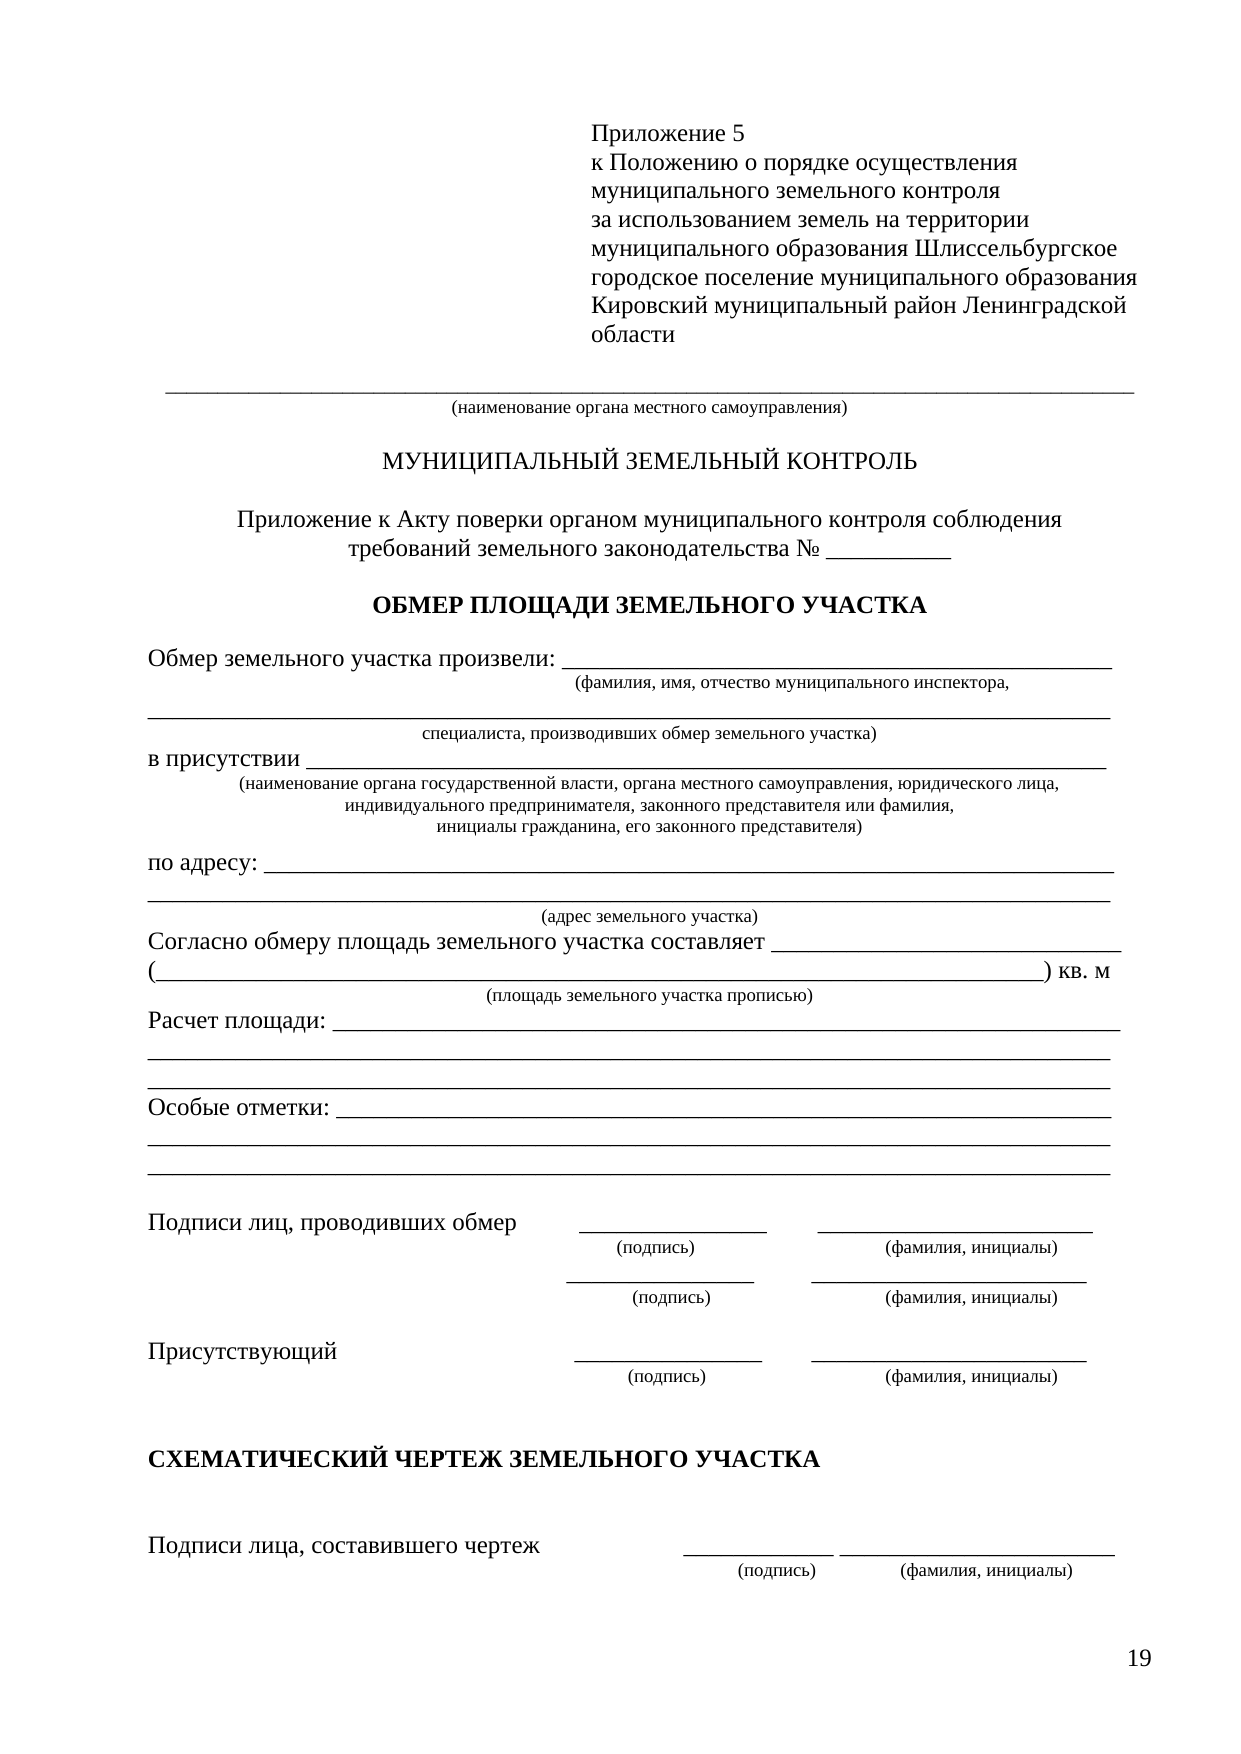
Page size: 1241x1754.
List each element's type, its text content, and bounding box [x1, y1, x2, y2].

text _____________________________________________________________________________ [148, 876, 1152, 905]
text (адрес земельного участка) [148, 905, 1152, 926]
text индивидуального предпринимателя, законного представителя или фамилия, [148, 793, 1152, 815]
text специалиста, производивших обмер земельного участка) [148, 722, 1152, 743]
text (подпись) (фамилия, инициалы) [148, 1365, 1152, 1386]
text Согласно обмеру площадь земельного участка составляет ____________________________ [148, 926, 1152, 955]
text (подпись) (фамилия, инициалы) [148, 1559, 1152, 1581]
text Обмер земельного участка произвели: ____________________________________________ [148, 643, 1152, 671]
text МУНИЦИПАЛЬНЫЙ ЗЕМЕЛЬНЫЙ КОНТРОЛЬ [148, 446, 1152, 475]
text _____________________________________________________________________________ [148, 1063, 1152, 1092]
text (наименование органа государственной власти, органа местного самоуправления, юридического лица, [148, 772, 1152, 793]
text _____________________________________________________________________________ [148, 1121, 1152, 1149]
text по адресу: ____________________________________________________________________ [148, 847, 1152, 876]
text Расчет площади: _______________________________________________________________ [148, 1006, 1152, 1034]
text (наименование органа местного самоуправления) [148, 396, 1152, 418]
text требований земельного законодательства № __________ [148, 533, 1152, 561]
text _______________ ______________________ [148, 1257, 1152, 1286]
text Подписи лица, составившего чертеж ____________ ______________________ [148, 1530, 1152, 1559]
text к Положению о порядке осуществления муниципального земельного контроля [591, 147, 1152, 204]
text Подписи лиц, проводивших обмер _______________ ______________________ [148, 1207, 1152, 1236]
text СХЕМАТИЧЕСКИЙ ЧЕРТЕЖ ЗЕМЕЛЬНОГО УЧАСТКА [148, 1444, 1152, 1473]
text за использованием земель на территории муниципального образования Шлиссельбургское городское поселение муниципального образования Кировский муниципальный район Ленинградской области [591, 204, 1152, 348]
text (подпись) (фамилия, инициалы) [148, 1236, 1152, 1257]
text Приложение к Акту поверки органом муниципального контроля соблюдения [148, 504, 1152, 533]
text в присутствии ________________________________________________________________ [148, 743, 1152, 772]
text Присутствующий _______________ ______________________ [148, 1336, 1152, 1365]
text (подпись) (фамилия, инициалы) [148, 1286, 1152, 1307]
text _____________________________________________________________________________ [148, 1034, 1152, 1063]
text (_______________________________________________________________________) кв. м [148, 955, 1152, 984]
text _____________________________________________________________________________________________ [148, 372, 1152, 396]
text Приложение 5 [591, 118, 1152, 147]
text _____________________________________________________________________________ [148, 1149, 1152, 1178]
text (фамилия, имя, отчество муниципального инспектора, [148, 671, 1152, 693]
text (площадь земельного участка прописью) [148, 984, 1152, 1006]
text инициалы гражданина, его законного представителя) [148, 815, 1152, 837]
text _____________________________________________________________________________ [148, 693, 1152, 722]
text Особые отметки: ______________________________________________________________ [148, 1092, 1152, 1121]
text ОБМЕР ПЛОЩАДИ ЗЕМЕЛЬНОГО УЧАСТКА [148, 590, 1152, 619]
